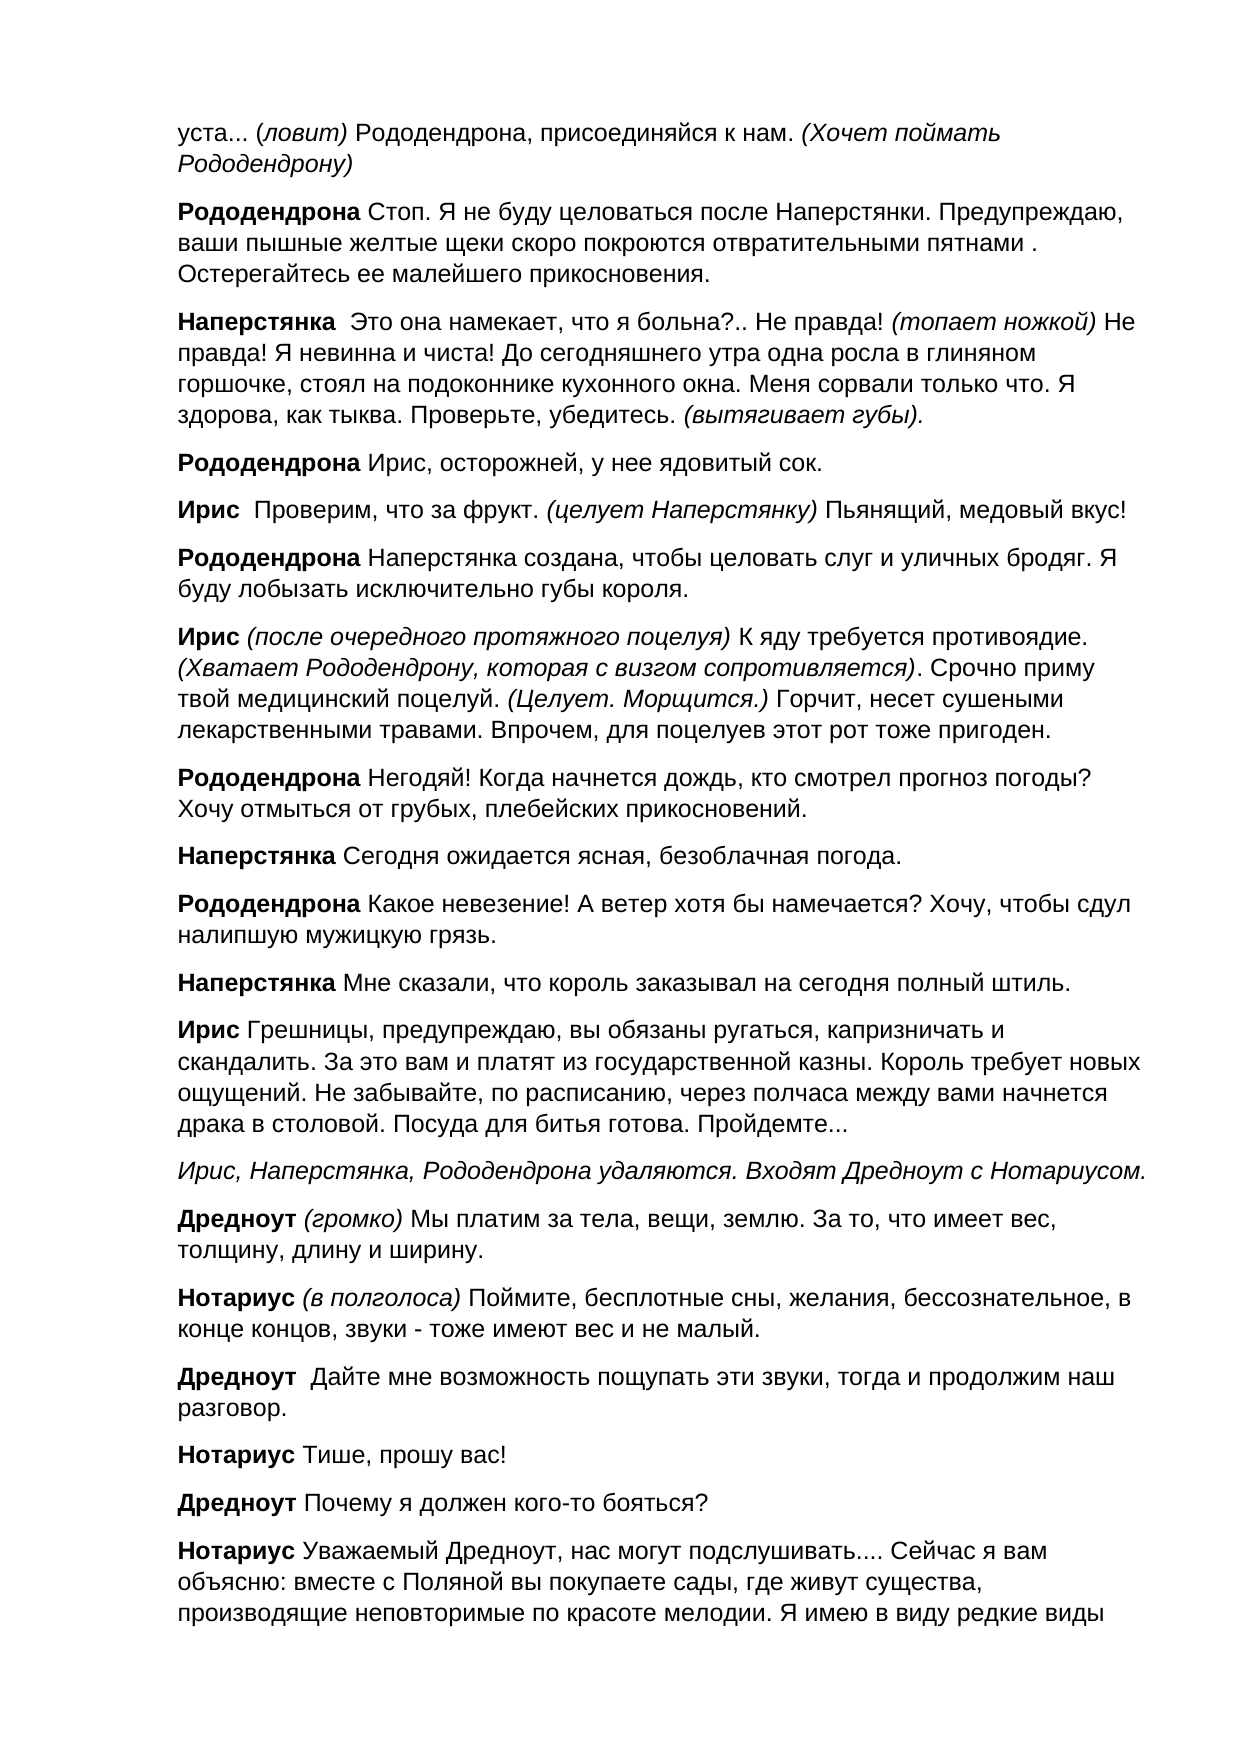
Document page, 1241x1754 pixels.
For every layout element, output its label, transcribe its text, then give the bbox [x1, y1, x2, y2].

text Рододендрона Ирис, осторожней, у нее ядовитый сок. [177, 447, 1152, 476]
text Дредноут Почему я должен кого-то бояться? [177, 1488, 1152, 1517]
text Ирис Грешницы, предупреждаю, вы обязаны ругаться, капризничать и скандалить. За это вам и платят из государственной казны. Король требует новых ощущений. Не забывайте, по расписанию, через полчаса между вами начнется драка в столовой. Посуда для битья готова. Пройдемте... [177, 1015, 1152, 1137]
text Наперстянка Мне сказали, что король заказывал на сегодня полный штиль. [177, 968, 1152, 996]
text Нотариус (в полголоса) Поймите, бесплотные сны, желания, бессознательное, в конце концов, звуки - тоже имеют вес и не малый. [177, 1283, 1152, 1342]
text Наперстянка Это она намекает, что я больна?.. Не правда! (топает ножкой) Не правда! Я невинна и чиста! До сегодняшнего утра одна росла в глиняном горшочке, стоял на подоконнике кухонного окна. Меня сорвали только что. Я здорова, как тыква. Проверьте, убедитесь. (вытягивает губы). [177, 307, 1152, 428]
text Ирис Проверим, что за фрукт. (целует Наперстянку) Пьянящий, медовый вкус! [177, 495, 1152, 524]
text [177, 118, 1152, 178]
text Рододендрона Стоп. Я не буду целоваться после Наперстянки. Предупреждаю, ваши пышные желтые щеки скоро покроются отвратительными пятнами . Остерегайтесь ее малейшего прикосновения. [177, 197, 1152, 288]
text Ирис, Наперстянка, Рододендрона удаляются. Входят Дредноут с Нотариусом. [177, 1156, 1152, 1185]
text Дредноут (громко) Мы платим за тела, вещи, землю. За то, что имеет вес, толщину, длину и ширину. [177, 1204, 1152, 1264]
text Рододендрона Какое невезение! А ветер хотя бы намечается? Хочу, чтобы сдул налипшую мужицкую грязь. [177, 889, 1152, 949]
text Рододендрона Наперстянка создана, чтобы целовать слуг и уличных бродяг. Я буду лобызать исключительно губы короля. [177, 543, 1152, 603]
text Ирис (после очередного протяжного поцелуя) К яду требуется противоядие. (Хватает Рододендрону, которая с визгом сопротивляется). Срочно приму твой медицинский поцелуй. (Целует. Морщится.) Горчит, несет сушеными лекарственными травами. Впрочем, для поцелуев этот рот тоже пригоден. [177, 622, 1152, 743]
text Рододендрона Негодяй! Когда начнется дождь, кто смотрел прогноз погоды? Хочу отмыться от грубых, плебейских прикосновений. [177, 762, 1152, 822]
text Дредноут Дайте мне возможность пощупать эти звуки, тогда и продолжим наш разговор. [177, 1361, 1152, 1421]
text Нотариус Тише, прошу вас! [177, 1440, 1152, 1469]
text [177, 1536, 1152, 1626]
text Наперстянка Сегодня ожидается ясная, безоблачная погода. [177, 841, 1152, 870]
